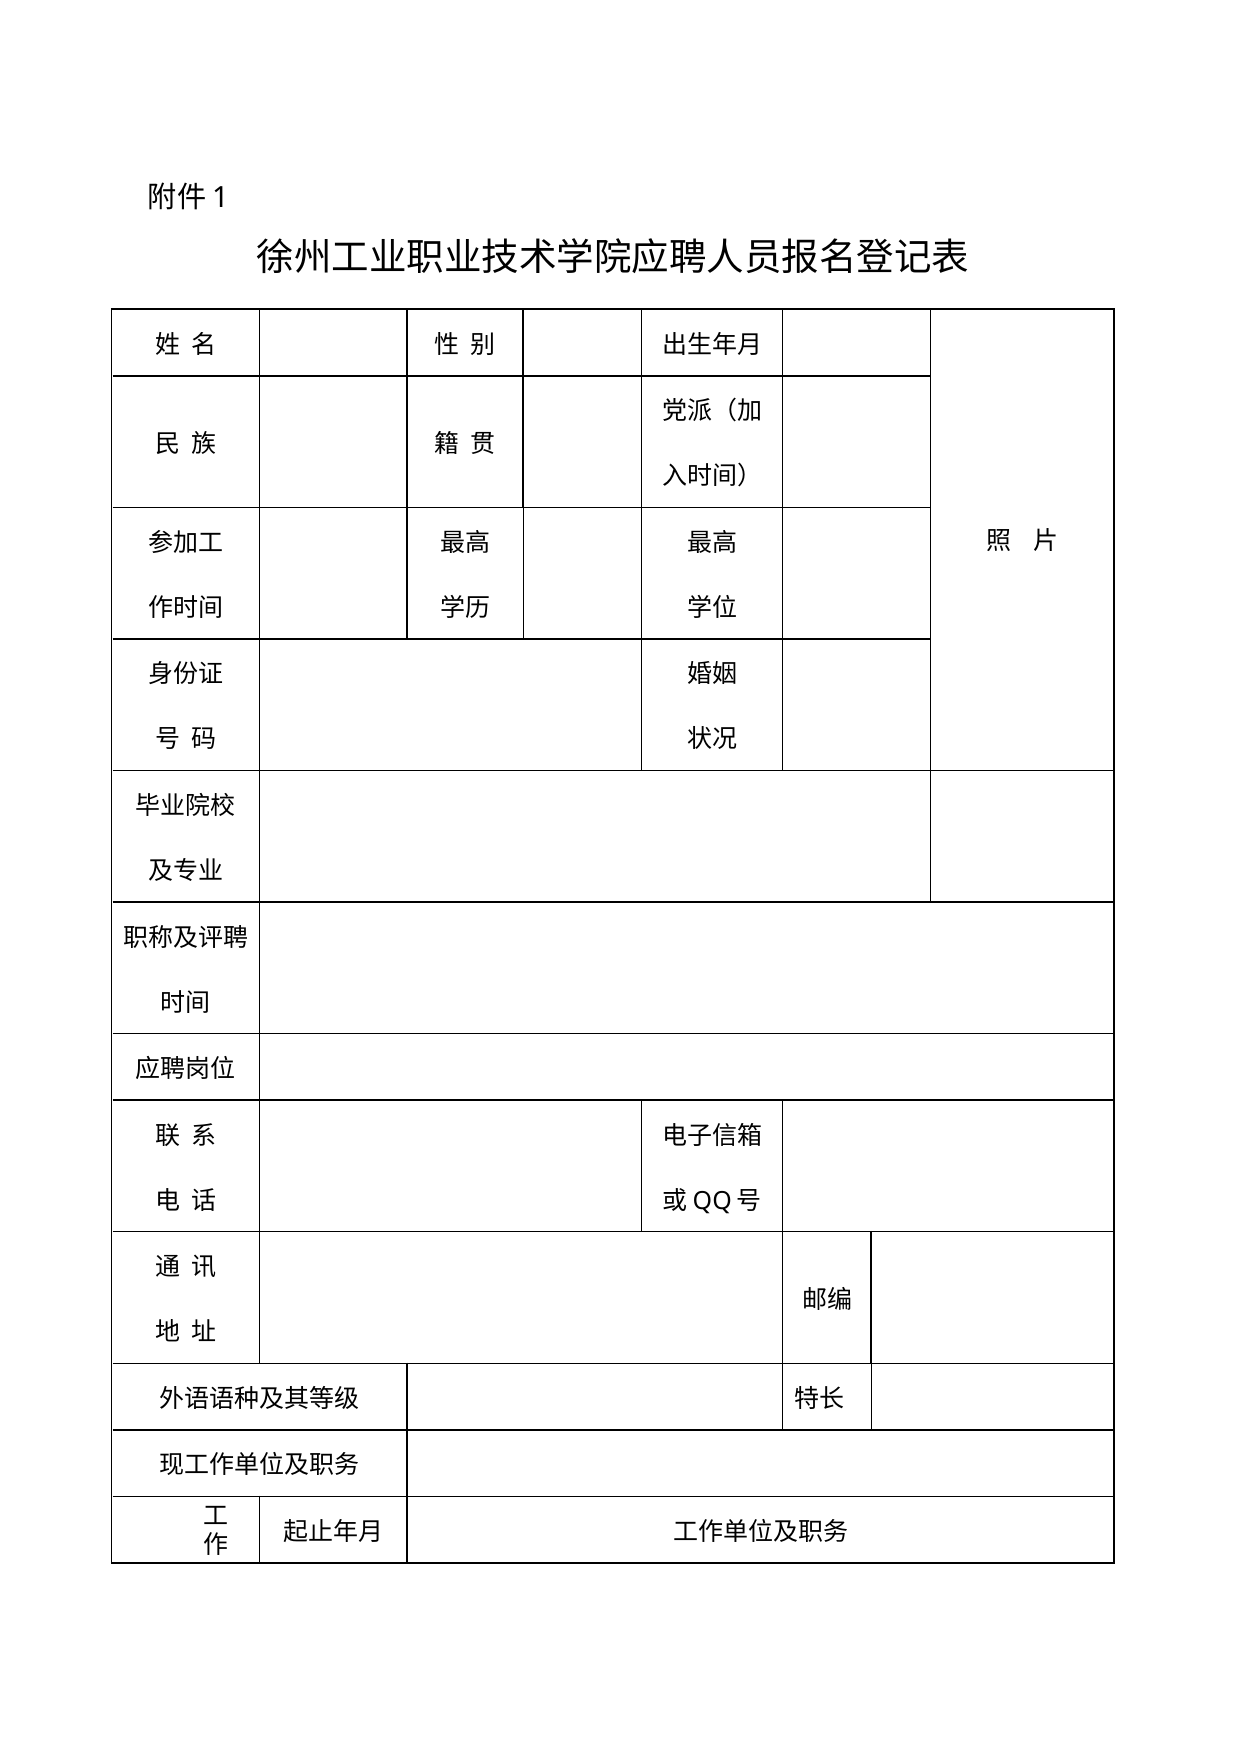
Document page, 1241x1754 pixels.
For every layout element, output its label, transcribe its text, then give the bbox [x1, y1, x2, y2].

table_cell 特长 [783, 1364, 871, 1429]
table_cell 毕业院校 及专业 [112, 771, 259, 901]
table_header 性 别 [408, 310, 522, 375]
table_header 姓 名 [112, 310, 259, 375]
table_cell 参加工 作时间 [112, 508, 259, 638]
table_cell 工作单位及职务 [408, 1497, 1113, 1562]
table_cell [524, 508, 641, 638]
text 徐州工业职业技术学院应聘人员报名登记表 [148, 227, 1078, 281]
text 附件1 [148, 162, 1078, 227]
table_cell [260, 771, 930, 901]
table_cell [783, 1101, 1113, 1231]
table_cell 籍 贯 [408, 377, 522, 506]
table_cell 最高 学历 [408, 508, 523, 638]
table_cell [260, 508, 406, 638]
table_cell [524, 377, 641, 506]
table_cell [260, 1034, 1113, 1099]
table_cell [783, 377, 930, 506]
table_cell 民 族 [112, 376, 259, 506]
table_cell 工作简历 [112, 1497, 259, 1562]
table_cell [931, 771, 1113, 901]
table_cell 联 系 电 话 [112, 1100, 259, 1231]
table_cell 邮编 [783, 1232, 870, 1362]
table_header 出生年月 [642, 310, 782, 375]
table_cell [260, 903, 1113, 1033]
table_cell 通 讯 地 址 [112, 1232, 259, 1362]
table_cell [260, 377, 406, 506]
table_header 照 片 [931, 310, 1113, 638]
table_cell 起止年月 [260, 1497, 406, 1562]
table_cell 外语语种及其等级 [112, 1364, 406, 1429]
table_cell [260, 1101, 641, 1231]
table_cell 应聘岗位 [112, 1034, 259, 1099]
table_cell [260, 640, 641, 769]
table_cell [408, 1364, 782, 1429]
table_cell 电子信箱或QQ号 [642, 1101, 782, 1231]
table_header [524, 310, 641, 375]
table_cell 职称及评聘时间 [112, 902, 259, 1033]
table_cell 党派（加入时间） [642, 377, 782, 506]
table_cell [783, 640, 930, 769]
table_cell [408, 1431, 1113, 1496]
table_cell [260, 1232, 782, 1362]
table_header [260, 310, 406, 375]
table_cell [931, 638, 1113, 769]
table_cell 最高 学位 [642, 508, 782, 638]
table_cell [872, 1232, 1113, 1362]
table_cell 现工作单位及职务 [112, 1430, 406, 1496]
table_cell [783, 508, 930, 638]
table_cell [872, 1364, 1113, 1429]
table_cell 婚姻 状况 [642, 640, 782, 769]
table_cell 身份证 号 码 [112, 639, 259, 769]
table_header [783, 310, 930, 375]
